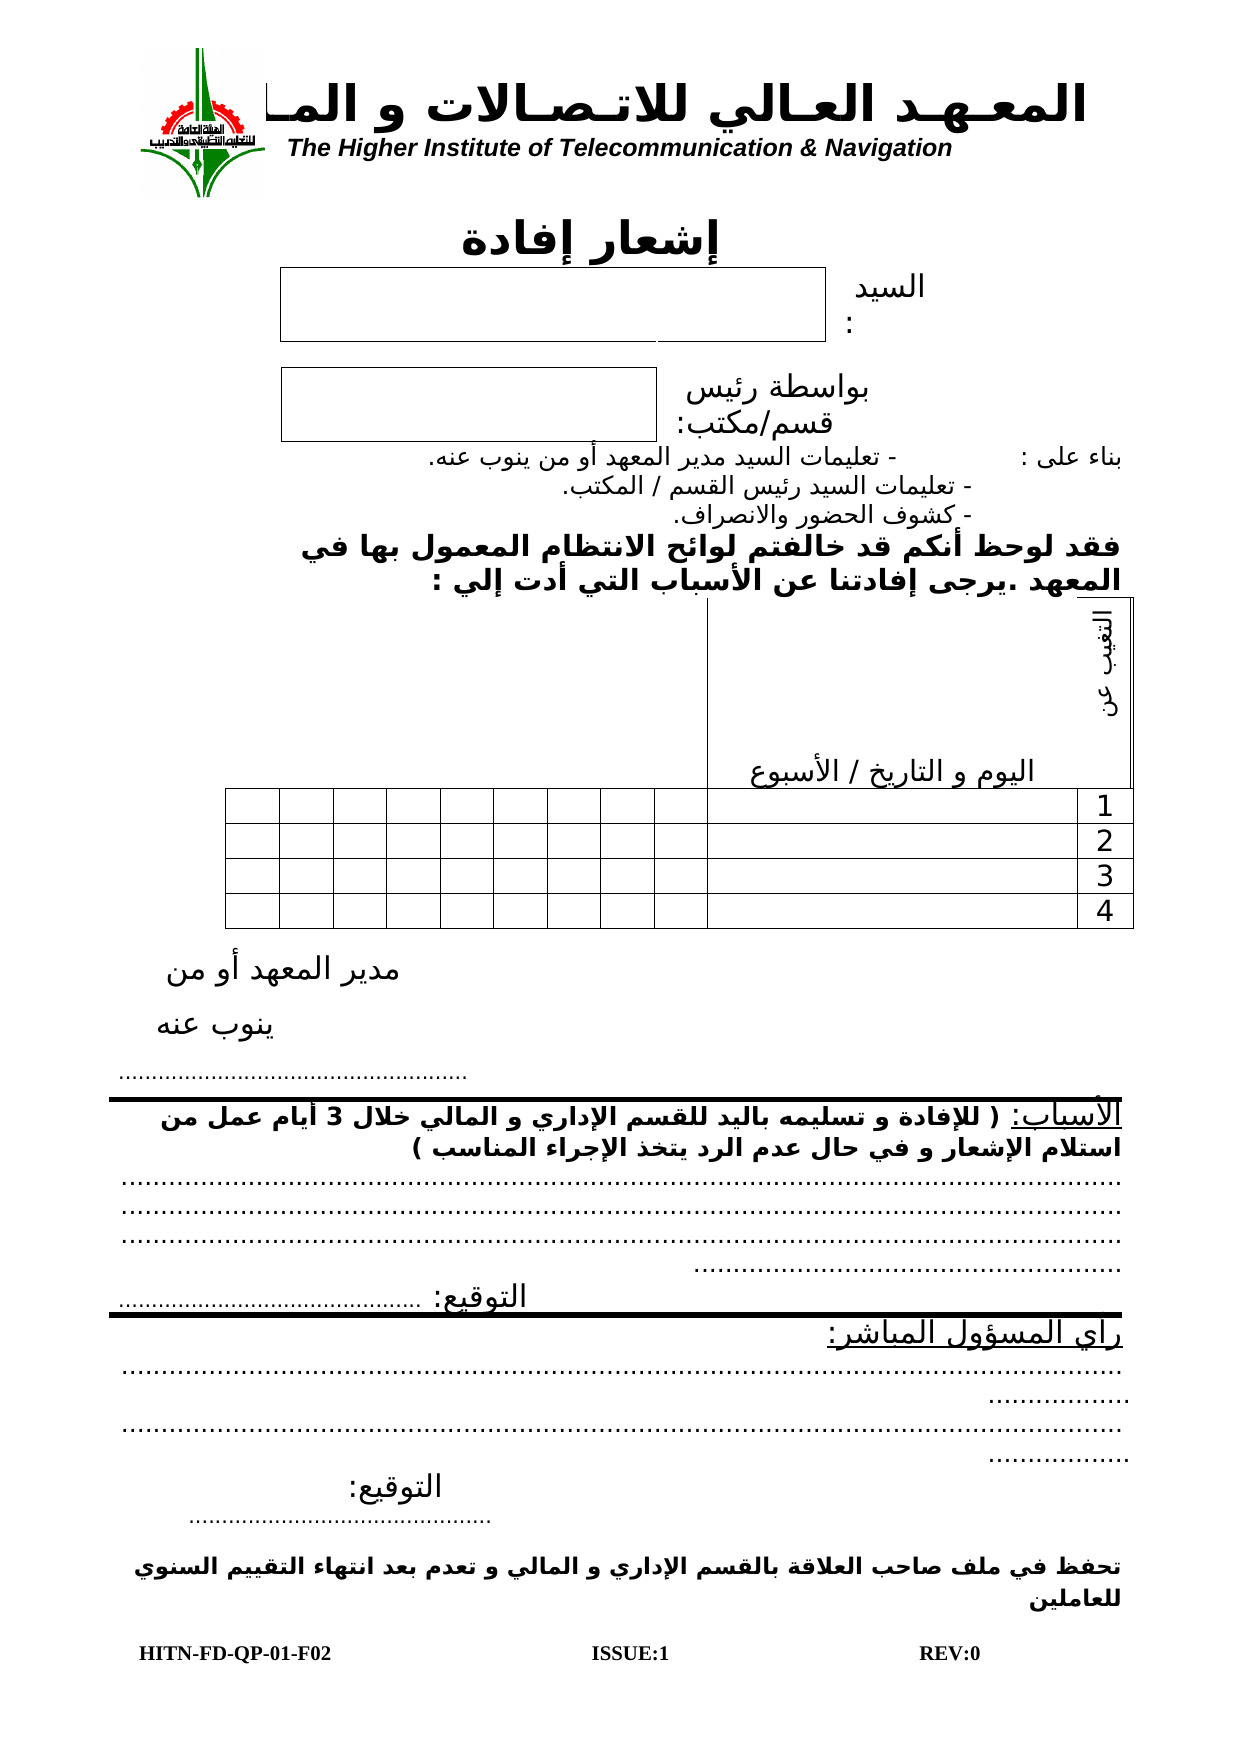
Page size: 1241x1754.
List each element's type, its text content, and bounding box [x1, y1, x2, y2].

table_cell 4 [1078, 894, 1133, 928]
table_cell [708, 894, 1077, 928]
table_cell [226, 894, 279, 928]
table_cell [708, 859, 1077, 893]
table_cell [387, 859, 440, 893]
table_cell [280, 859, 333, 893]
table_cell [334, 824, 386, 858]
table_cell [548, 859, 600, 893]
table_cell [494, 859, 547, 893]
table_cell [282, 368, 656, 441]
table_cell [226, 824, 279, 858]
list رأي المسؤول المباشر: [118, 1318, 1122, 1351]
table_cell [548, 894, 600, 928]
table_cell [226, 789, 279, 823]
table_cell [441, 859, 493, 893]
table_cell [657, 341, 941, 367]
table_cell [334, 894, 386, 928]
table_cell [441, 894, 493, 928]
table_cell [601, 824, 654, 858]
table_cell [282, 341, 657, 367]
table_cell [708, 789, 1077, 823]
table_header [281, 268, 825, 341]
table_cell [494, 824, 547, 858]
table_cell [280, 824, 333, 858]
table_cell [601, 859, 654, 893]
table_cell [548, 789, 600, 823]
table_cell [494, 789, 547, 823]
table_cell [387, 824, 440, 858]
table_cell [708, 824, 1077, 858]
table_cell [601, 789, 654, 823]
table_header السيد : [826, 267, 941, 341]
table_header التغيب عن الدوام [1077, 598, 1130, 788]
text مدير المعهد أو من ينوب عنه [156, 597, 1122, 1042]
text فقد لوحظ أنكم قد خالفتم لوائح الانتظام المعمول بها في المعهد .يرجى إفادتنا عن الأسباب التي أدت إلي : [118, 529, 1122, 597]
text بناء على : - تعليمات السيد مدير المعهد أو من ينوب عنه. [118, 442, 1122, 471]
table_cell [334, 789, 386, 823]
text ................................................................................................................................................................................................................................................................................................................................................................................................................................................ [118, 1162, 1122, 1278]
table_cell [387, 789, 440, 823]
table_cell [280, 894, 333, 928]
table_cell [548, 824, 600, 858]
table_cell [334, 859, 386, 893]
table_cell 1 [1078, 789, 1133, 823]
text الأسباب: ( للإفادة و تسليمه باليد للقسم الإداري و المالي خلال 3 أيام عمل من استلام الإشعار و في حال عدم الرد يتخذ الإجراء المناسب ) [118, 1102, 1122, 1162]
table_cell [494, 894, 547, 928]
table_cell [655, 789, 707, 823]
table_cell [601, 894, 654, 928]
text ..................................................... [118, 1060, 1122, 1084]
table_cell 3 [1078, 859, 1133, 893]
table_cell [441, 789, 493, 823]
list التوقيع: .............................................. [118, 1468, 492, 1528]
table_cell [441, 824, 493, 858]
list ................................................................................................................................................ [118, 1351, 1131, 1409]
table_cell [655, 824, 707, 858]
list التوقيع: .............................................. [118, 1278, 1122, 1312]
text - كشوف الحضور والانصراف. [118, 500, 1122, 529]
table_header اليوم و التاريخ / الأسبوع [708, 597, 1077, 788]
table_cell 2 [1078, 824, 1133, 858]
table_cell [280, 789, 333, 823]
picture [138, 47, 266, 199]
table_cell بواسطة رئيس قسم/مكتب: [657, 367, 941, 441]
table_cell [655, 894, 707, 928]
table_cell [226, 859, 279, 893]
text إشعار إفادة [268, 211, 1122, 265]
text - تعليمات السيد رئيس القسم / المكتب. [118, 471, 1122, 500]
list ................................................................................................................................................ [118, 1409, 1131, 1468]
table_cell [655, 859, 707, 893]
table_cell [387, 894, 440, 928]
